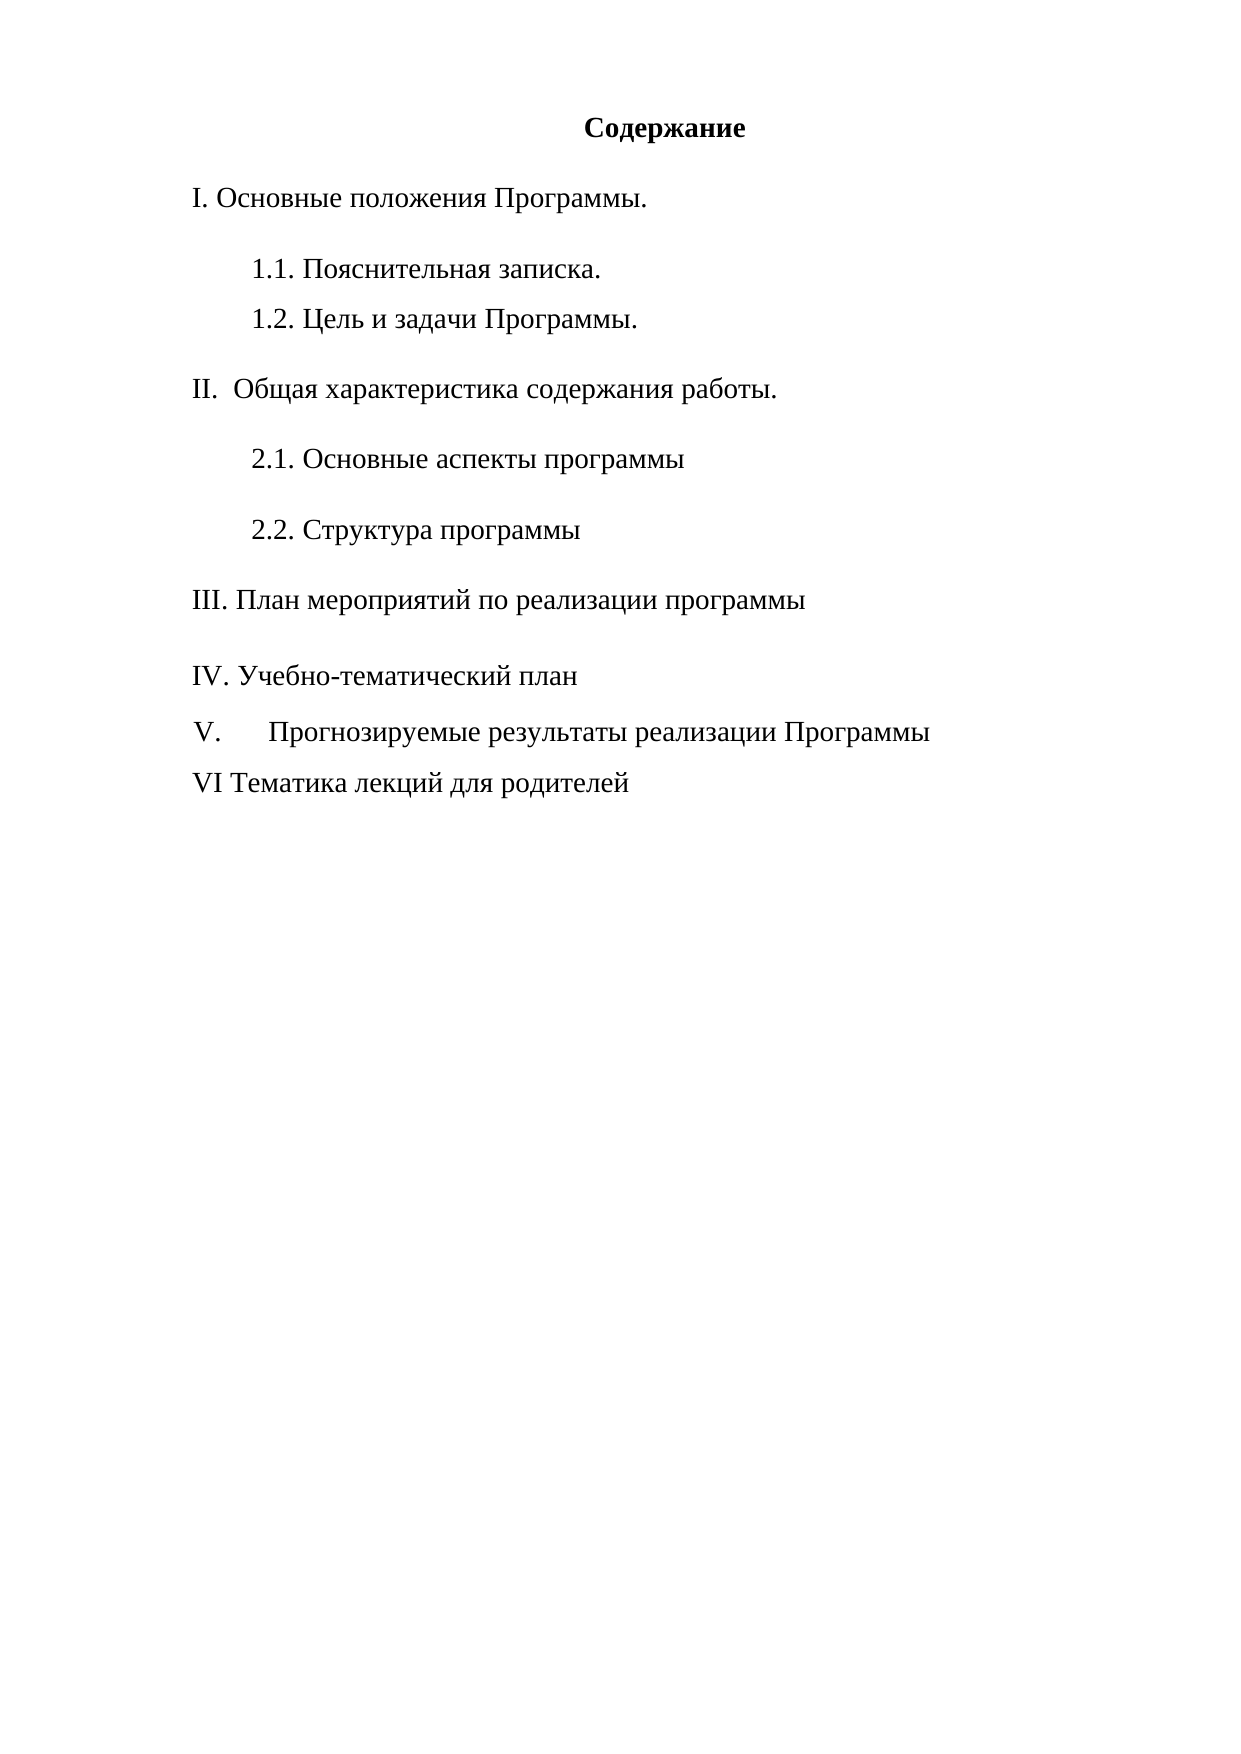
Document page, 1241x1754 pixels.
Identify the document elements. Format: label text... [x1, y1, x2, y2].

list Общая характеристика содержания работы. [192, 371, 1178, 405]
list Пояснительная записка. [251, 251, 1178, 284]
subtitle Содержание [582, 110, 747, 144]
list Основные аспекты программы [251, 442, 1178, 475]
list Цель и задачи Программы. [251, 301, 1178, 334]
list Прогнозируемые результаты реализации Программы VI Тематика лекций для родителей [192, 714, 931, 798]
list Основные положения Программы. [192, 180, 1178, 214]
list Структура программы [251, 512, 1178, 546]
list Учебно-тематический план [192, 658, 1178, 691]
list План мероприятий по реализации программы [192, 582, 1178, 616]
